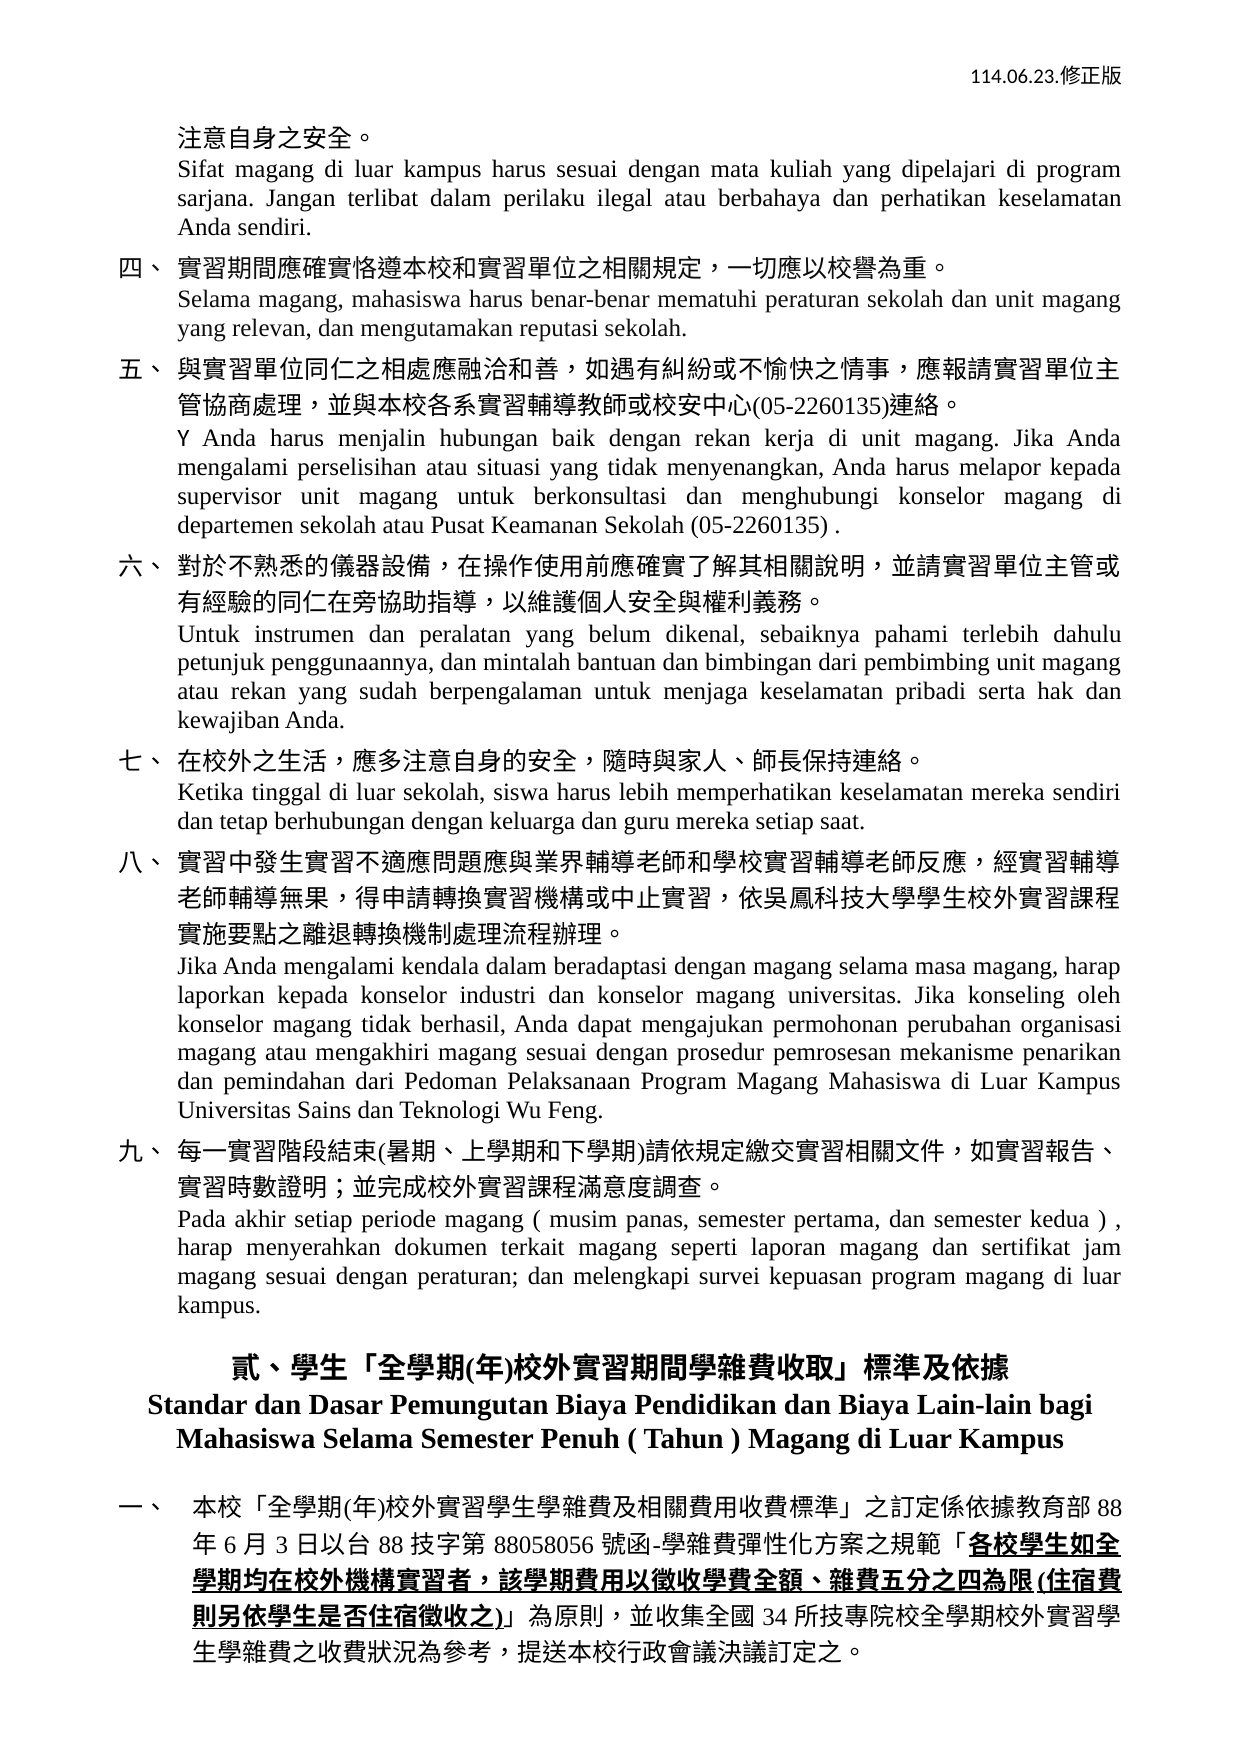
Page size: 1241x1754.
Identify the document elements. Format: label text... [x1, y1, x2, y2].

list 對於不熟悉的儀器設備，在操作使用前應確實了解其相關說明，並請實習單位主管或有經驗的同仁在旁協助指導，以維護個人安全與權利義務。 Untuk instrumen dan peralatan yang belum dikenal, sebaiknya pahami terlebih dahulu petunjuk penggunaannya, dan mintalah bantuan dan bimbingan dari pembimbing unit magang atau rekan yang sudah berpengalaman untuk menjaga keselamatan pribadi serta hak dan kewajiban Anda. [118, 546, 1122, 734]
list 在校外之生活，應多注意自身的安全，隨時與家人、師長保持連絡。 Ketika tinggal di luar sekolah, siswa harus lebih memperhatikan keselamatan mereka sendiri dan tetap berhubungan dengan keluarga dan guru mereka setiap saat. [118, 741, 1122, 835]
list 每一實習階段結束(暑期、上學期和下學期)請依規定繳交實習相關文件，如實習報告、實習時數證明；並完成校外實習課程滿意度調查。 Pada akhir setiap periode magang ( musim panas, semester pertama, dan semester kedua ) , harap menyerahkan dokumen terkait magang seperti laporan magang dan sertifikat jam magang sesuai dengan peraturan; dan melengkapi survei kepuasan program magang di luar kampus. [118, 1131, 1122, 1319]
text Standar dan Dasar Pemungutan Biaya Pendidikan dan Biaya Lain-lain bagi Mahasiswa Selama Semester Penuh ( Tahun ) Magang di Luar Kampus [118, 1387, 1122, 1454]
list 實習期間應確實恪遵本校和實習單位之相關規定，一切應以校譽為重。 Selama magang, mahasiswa harus benar-benar mematuhi peraturan sekolah dan unit magang yang relevan, dan mengutamakan reputasi sekolah. [118, 248, 1122, 342]
list 學生「全學期(年)校外實習期間學雜費收取」標準及依據 [118, 1345, 1122, 1387]
list 實習中發生實習不適應問題應與業界輔導老師和學校實習輔導老師反應，經實習輔導老師輔導無果，得申請轉換實習機構或中止實習，依吳鳳科技大學學生校外實習課程實施要點之離退轉換機制處理流程辦理。 Jika Anda mengalami kendala dalam beradaptasi dengan magang selama masa magang, harap laporkan kepada konselor industri dan konselor magang universitas. Jika konseling oleh konselor magang tidak berhasil, Anda dapat mengajukan permohonan perubahan organisasi magang atau mengakhiri magang sesuai dengan prosedur pemrosesan mekanisme penarikan dan pemindahan dari Pedoman Pelaksanaan Program Magang Mahasiswa di Luar Kampus Universitas Sains dan Teknologi Wu Feng. [118, 842, 1122, 1124]
list 與實習單位同仁之相處應融洽和善，如遇有糾紛或不愉快之情事，應報請實習單位主管協商處理，並與本校各系實習輔導教師或校安中心(05-2260135)連絡。 Y Anda harus menjalin hubungan baik dengan rekan kerja di unit magang. Jika Anda mengalami perselisihan atau situasi yang tidak menyenangkan, Anda harus melapor kepada supervisor unit magang untuk berkonsultasi dan menghubungi konselor magang di departemen sekolah atau Pusat Keamanan Sekolah (05-2260135) . [118, 349, 1122, 539]
list 本校「全學期(年)校外實習學生學雜費及相關費用收費標準」之訂定係依據教育部88 年 6 月 3 日以台 88 技字第 88058056 號函-學雜費彈性化方案之規範「各校學生如全學期均在校外機構實習者，該學期費用以徵收學費全額、雜費五分之四為限(住宿費則另依學生是否住宿徵收之)」為原則，並收集全國 34 所技專院校全學期校外實習學生學雜費之收費狀況為參考，提送本校行政會議決議訂定之。 [118, 1488, 1122, 1669]
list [118, 118, 1122, 241]
